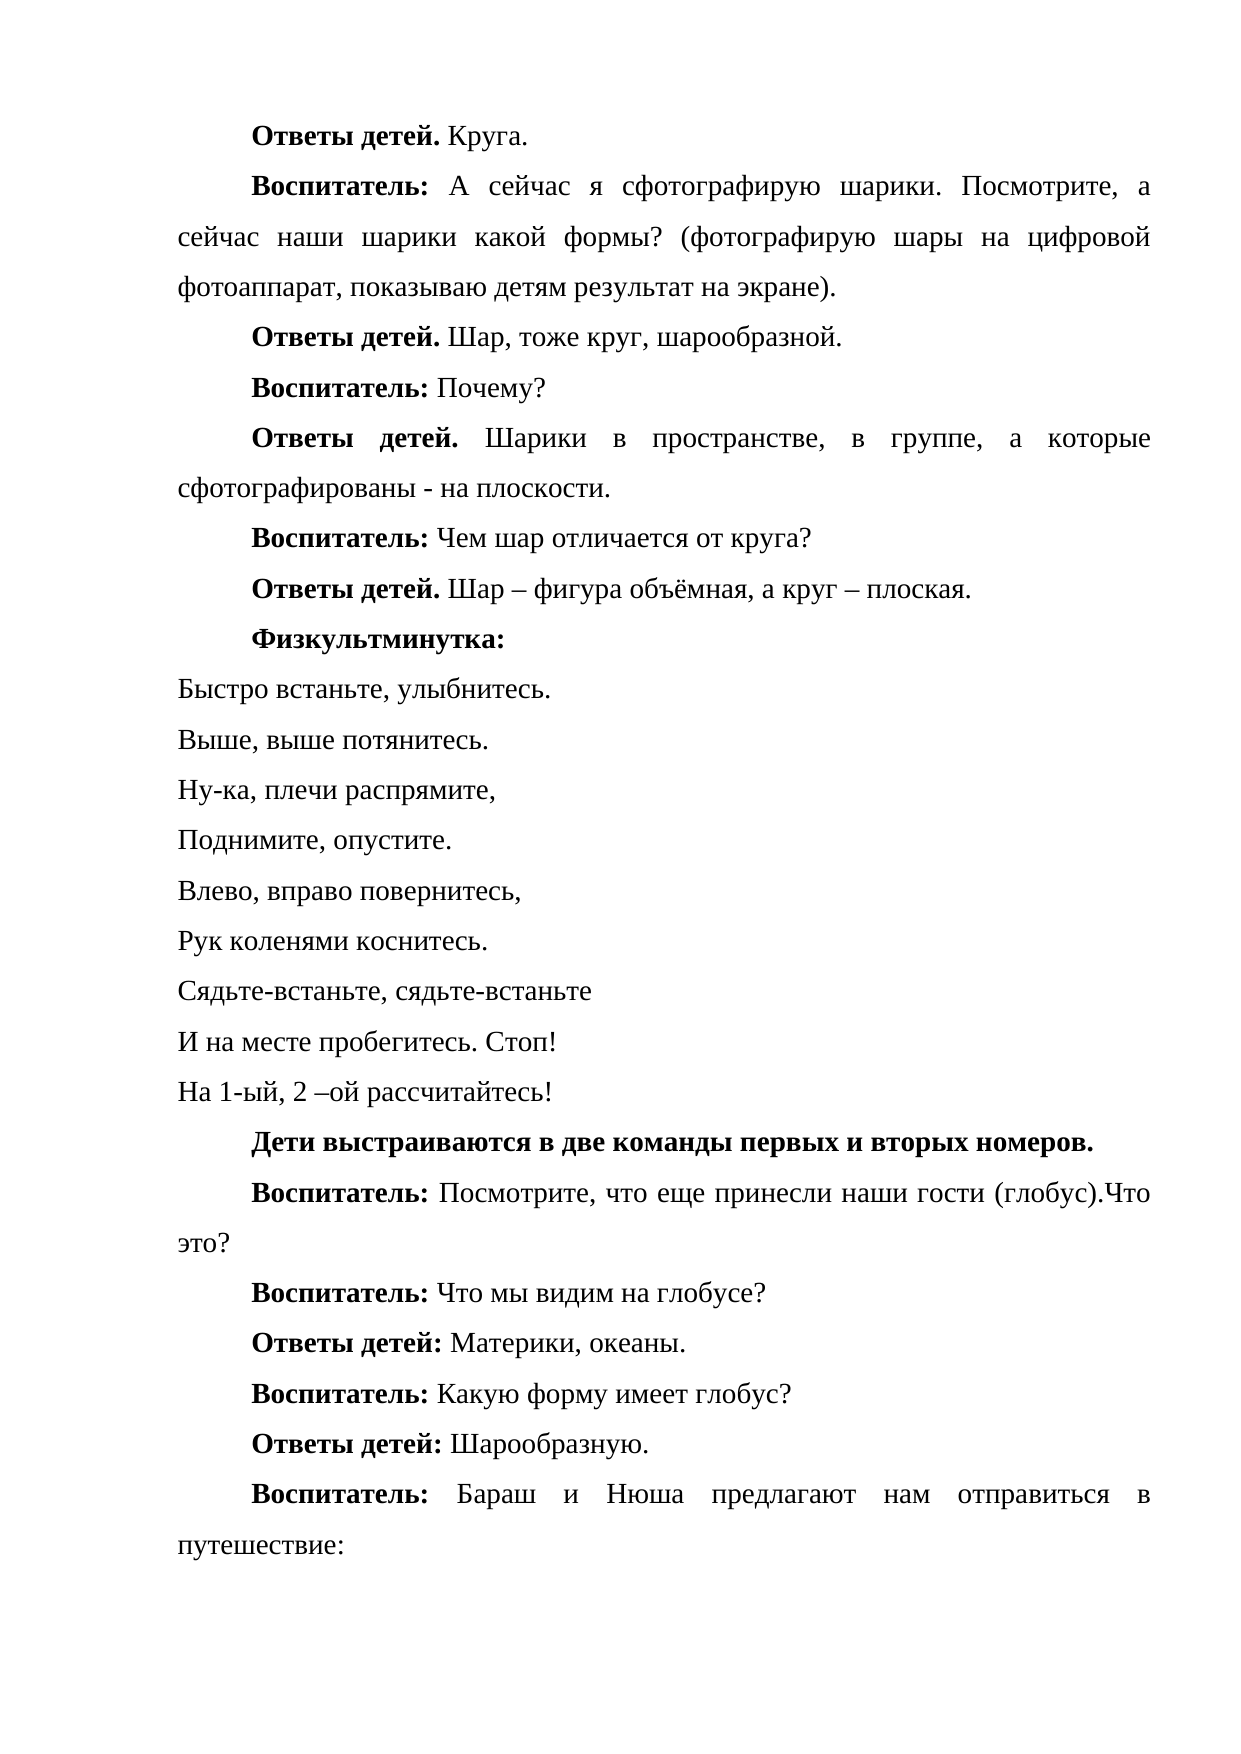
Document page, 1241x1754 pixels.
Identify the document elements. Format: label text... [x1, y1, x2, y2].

text Ответы детей. Шарики в пространстве, в группе, а которые сфотографированы - на плоскости. [177, 420, 1152, 504]
text Воспитатель: Почему? [177, 370, 1152, 403]
text Ответы детей. Шар – фигура объёмная, а круг – плоская. [177, 571, 1152, 604]
text Дети выстраиваются в две команды первых и вторых номеров. [177, 1124, 1152, 1158]
text Воспитатель: Что мы видим на глобусе? [177, 1275, 1152, 1309]
text Физкультминутка: [177, 621, 1152, 655]
text Воспитатель: Бараш и Нюша предлагают нам отправиться в путешествие: [177, 1477, 1152, 1560]
text Воспитатель: А сейчас я сфотографирую шарики. Посмотрите, а сейчас наши шарики какой формы? (фотографирую шары на цифровой фотоаппарат, показываю детям результат на экране). [177, 168, 1152, 303]
text Быстро встаньте, улыбнитесь. Выше, выше потянитесь. Ну-ка, плечи распрямите, Поднимите, опустите. Влево, вправо повернитесь, Рук коленями коснитесь. Сядьте-встаньте, сядьте-встаньте И на месте пробегитесь. Стоп! На 1-ый, 2 –ой рассчитайтесь! [177, 672, 1152, 1108]
text Ответы детей. Шар, тоже круг, шарообразной. [177, 319, 1152, 353]
text Воспитатель: Посмотрите, что еще принесли наши гости (глобус).Что это? [177, 1175, 1152, 1258]
text Ответы детей: Шарообразную. [177, 1426, 1152, 1460]
text Ответы детей: Материки, океаны. [177, 1326, 1152, 1359]
text Воспитатель: Какую форму имеет глобус? [177, 1376, 1152, 1409]
text Воспитатель: Чем шар отличается от круга? [177, 521, 1152, 554]
text Ответы детей. Круга. [177, 118, 1152, 152]
